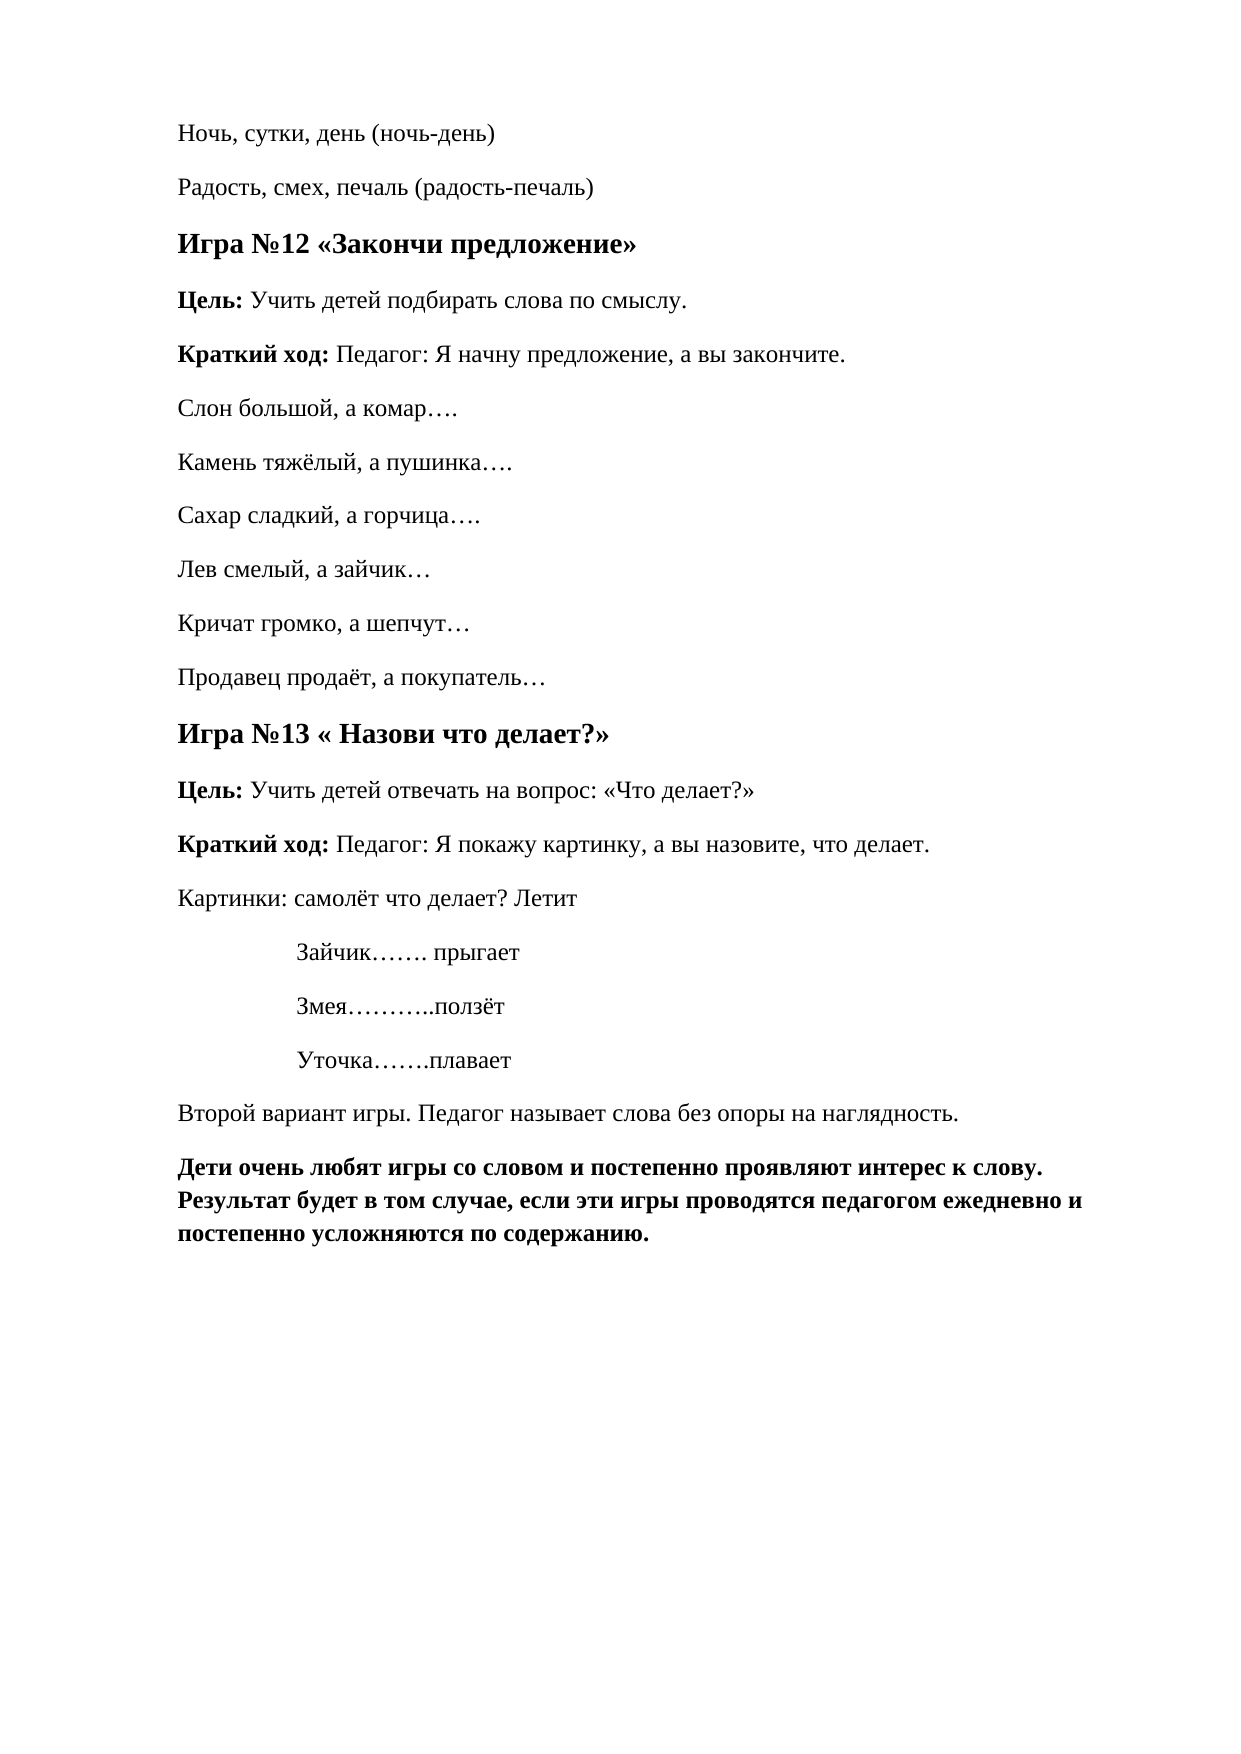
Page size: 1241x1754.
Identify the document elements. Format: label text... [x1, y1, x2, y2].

text Игра №13 « Назови что делает?» [177, 716, 1152, 749]
text Картинки: самолёт что делает? Летит [177, 883, 1152, 912]
text Продавец продаёт, а покупатель… [177, 662, 1152, 691]
text Слон большой, а комар…. [177, 393, 1152, 422]
text Дети очень любят игры со словом и постепенно проявляют интерес к слову. Результат будет в том случае, если эти игры проводятся педагогом ежедневно и постепенно усложняются по содержанию. [177, 1152, 1152, 1247]
text Краткий ход: Педагог: Я начну предложение, а вы закончите. [177, 339, 1152, 368]
text Второй вариант игры. Педагог называет слова без опоры на наглядность. [177, 1098, 1152, 1127]
text Краткий ход: Педагог: Я покажу картинку, а вы назовите, что делает. [177, 829, 1152, 858]
text Ночь, сутки, день (ночь-день) [177, 118, 1152, 147]
text Зайчик……. прыгает [177, 937, 1152, 966]
text Игра №12 «Закончи предложение» [177, 226, 1152, 259]
text Змея………..ползёт [177, 991, 1152, 1019]
text Цель: Учить детей отвечать на вопрос: «Что делает?» [177, 775, 1152, 804]
text Лев смелый, а зайчик… [177, 554, 1152, 583]
text Сахар сладкий, а горчица…. [177, 501, 1152, 529]
text Камень тяжёлый, а пушинка…. [177, 447, 1152, 476]
text Цель: Учить детей подбирать слова по смыслу. [177, 285, 1152, 314]
text Кричат громко, а шепчут… [177, 608, 1152, 637]
text Уточка…….плавает [177, 1045, 1152, 1073]
text Радость, смех, печаль (радость-печаль) [177, 172, 1152, 201]
